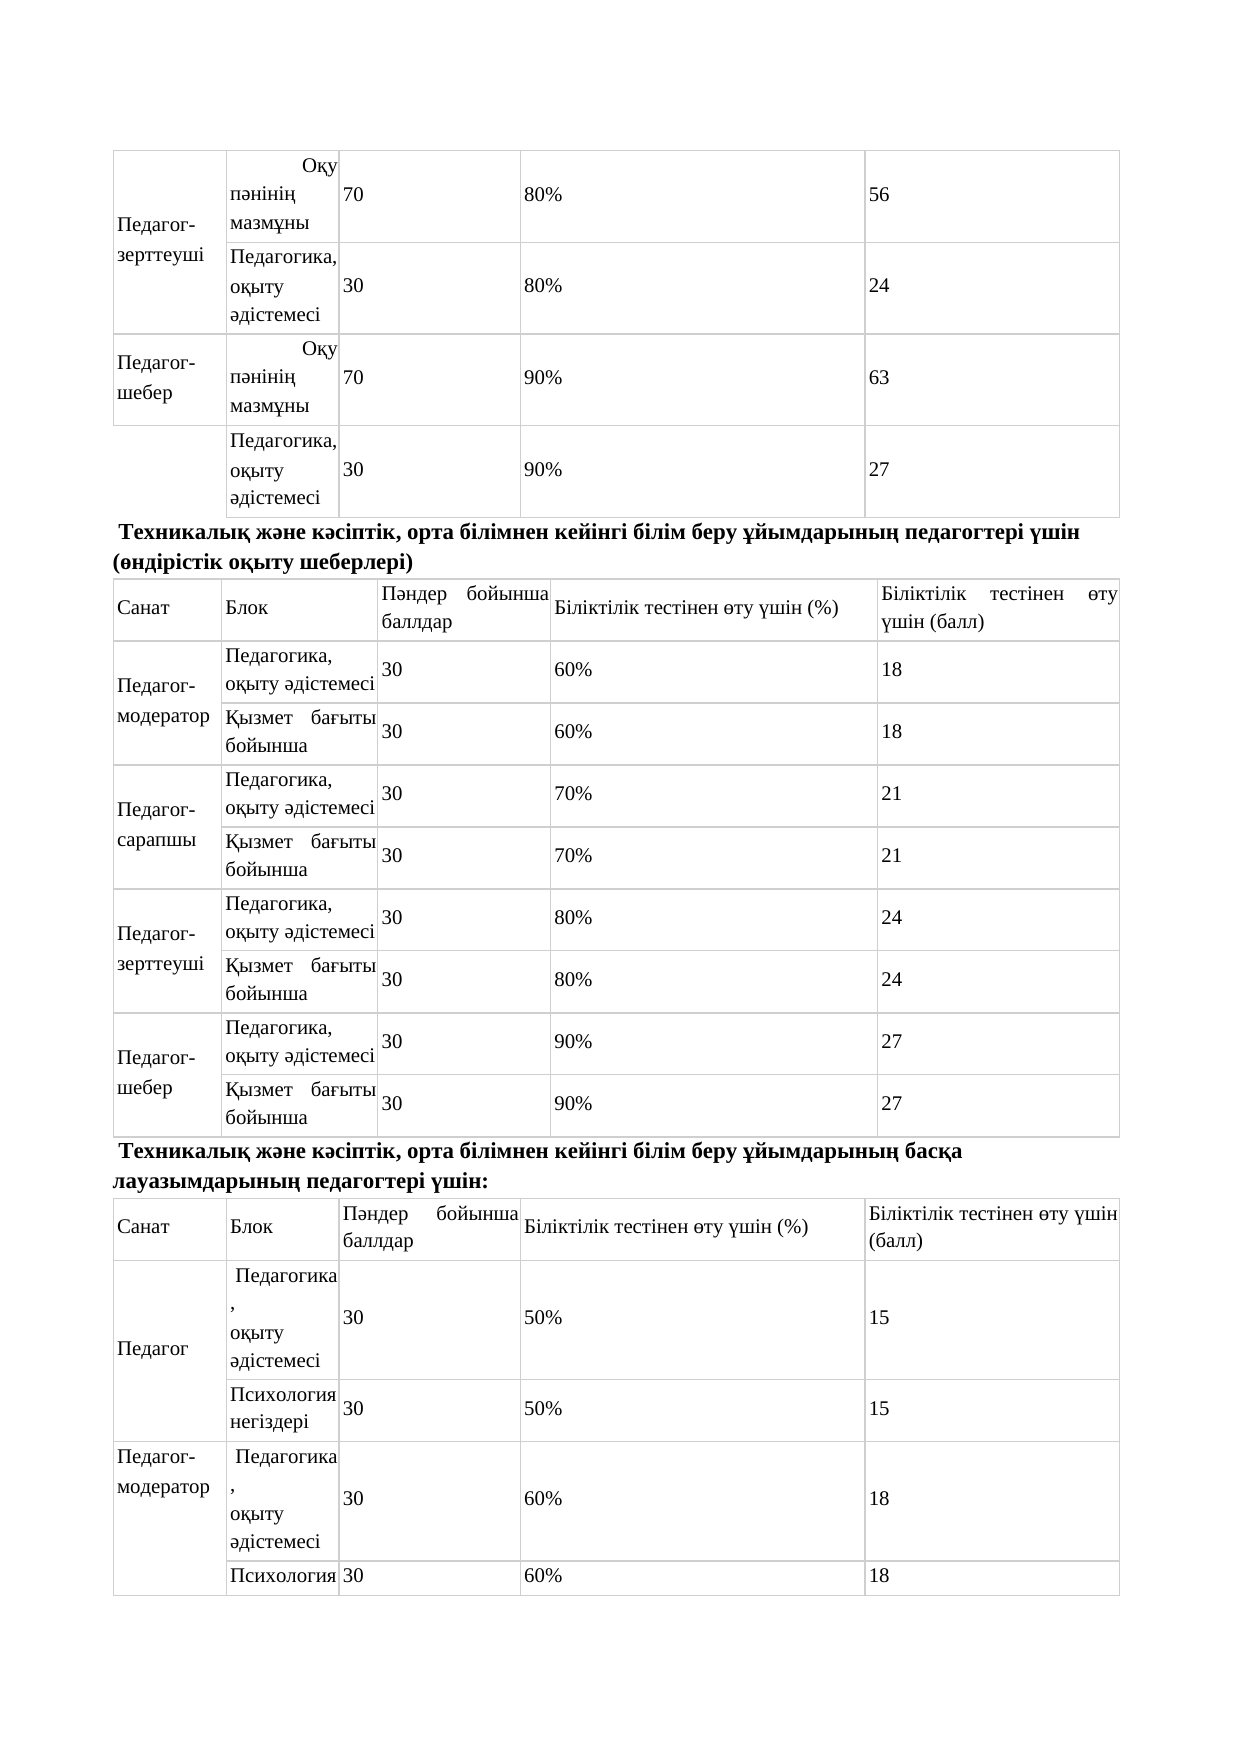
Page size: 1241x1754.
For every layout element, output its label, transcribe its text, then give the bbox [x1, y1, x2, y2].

table_cell 50% [521, 1380, 864, 1441]
table_cell 80% [521, 243, 864, 333]
table_cell 80% [551, 890, 877, 950]
table_cell Педагог- шебер [114, 335, 226, 425]
table_cell Педагог- модератор [114, 1442, 226, 1595]
table_cell 24 [878, 951, 1119, 1012]
table_cell Оқу пәнінің мазмұны [227, 151, 338, 242]
table_cell 30 [378, 890, 550, 950]
table_header Пәндер бойынша баллдар [340, 1199, 520, 1260]
table_cell 30 [340, 243, 520, 333]
table_cell 30 [340, 426, 520, 517]
table_header Біліктілік тестінен өту үшін (балл) [866, 1199, 1119, 1260]
table_cell 30 [378, 1075, 550, 1136]
table_cell Педагог- зерттеуші [114, 890, 221, 1012]
table_cell Педагогика, оқыту әдістемесі [222, 1014, 377, 1074]
table_header Блок [227, 1199, 338, 1260]
table_cell Оқу пәнінің мазмұны [227, 335, 338, 425]
table_cell 18 [866, 1442, 1119, 1560]
table_cell Педагогика, оқыту әдістемесі [222, 890, 377, 950]
table_cell 56 [866, 151, 1119, 242]
table_cell Педагогика, оқыту әдістемесі [227, 1261, 338, 1379]
table_cell 60% [521, 1442, 864, 1560]
table_header Санат [114, 580, 221, 640]
table_cell 30 [378, 951, 550, 1012]
table_cell 70% [551, 766, 877, 826]
table_header Санат [114, 1199, 226, 1260]
text Техникалық және кәсіптік, орта білімнен кейінгі білім беру ұйымдарының педагогтері үшін (өндірістік оқыту шеберлері) [112, 518, 1128, 574]
table_header Біліктілік тестінен өту үшін (%) [521, 1199, 864, 1260]
table_cell 80% [551, 951, 877, 1012]
table_cell 90% [551, 1075, 877, 1136]
table_cell 60% [521, 1562, 864, 1595]
table_cell 90% [521, 426, 864, 517]
table_cell 18 [878, 642, 1119, 702]
table_cell 30 [340, 1562, 520, 1595]
table_cell Педагог- шебер [114, 1014, 221, 1136]
table_cell 30 [378, 766, 550, 826]
table_header Біліктілік тестінен өту үшін (%) [551, 580, 877, 640]
table_cell 18 [866, 1562, 1119, 1595]
table_cell Қызмет бағыты бойынша [222, 828, 377, 888]
table_cell 30 [340, 1380, 520, 1441]
table_cell 18 [878, 704, 1119, 764]
table_cell Педагогика, оқыту әдістемесі [227, 1442, 338, 1560]
table_cell Педагогика, оқыту әдістемесі [227, 426, 338, 517]
table_header Біліктілік тестінен өту үшін (балл) [878, 580, 1119, 640]
table_cell Педагог- модератор [114, 642, 221, 764]
table_cell 30 [378, 828, 550, 888]
table_cell 15 [866, 1261, 1119, 1379]
table_header Блок [222, 580, 377, 640]
table_cell 21 [878, 766, 1119, 826]
table_cell 30 [378, 642, 550, 702]
table_cell 27 [878, 1014, 1119, 1074]
table_cell 63 [866, 335, 1119, 425]
table_cell Қызмет бағыты бойынша [222, 1075, 377, 1136]
table_cell Қызмет бағыты бойынша [222, 704, 377, 764]
table_cell 90% [551, 1014, 877, 1074]
table_cell Қызмет бағыты бойынша [222, 951, 377, 1012]
table_cell 27 [866, 426, 1119, 517]
text Техникалық және кәсіптік, орта білімнен кейінгі білім беру ұйымдарының басқа лауазымдарының педагогтері үшін: [112, 1137, 1128, 1194]
table_cell Педагог- зерттеуші [114, 151, 226, 333]
table_cell Педагогика, оқыту әдістемесі [222, 642, 377, 702]
table_cell 21 [878, 828, 1119, 888]
table_cell 24 [866, 243, 1119, 333]
table_cell 70% [551, 828, 877, 888]
table_cell 70 [340, 151, 520, 242]
table_cell 60% [551, 704, 877, 764]
table_cell Педагогика, оқыту әдістемесі [222, 766, 377, 826]
table_cell Педагогика, оқыту әдістемесі [227, 243, 338, 333]
table_cell 60% [551, 642, 877, 702]
table_cell 24 [878, 890, 1119, 950]
table_cell 80% [521, 151, 864, 242]
table_cell 50% [521, 1261, 864, 1379]
table_cell 70 [340, 335, 520, 425]
table_cell Педагог [114, 1261, 226, 1441]
table_cell 30 [340, 1261, 520, 1379]
table_cell 27 [878, 1075, 1119, 1136]
table_cell Психология негіздері [227, 1380, 338, 1441]
table_cell 30 [378, 1014, 550, 1074]
table_cell 15 [866, 1380, 1119, 1441]
table_cell 90% [521, 335, 864, 425]
table_cell 30 [378, 704, 550, 764]
table_cell 30 [340, 1442, 520, 1560]
table_cell Педагог- сарапшы [114, 766, 221, 888]
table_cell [227, 1562, 338, 1595]
table_header Пәндер бойынша баллдар [378, 580, 550, 640]
